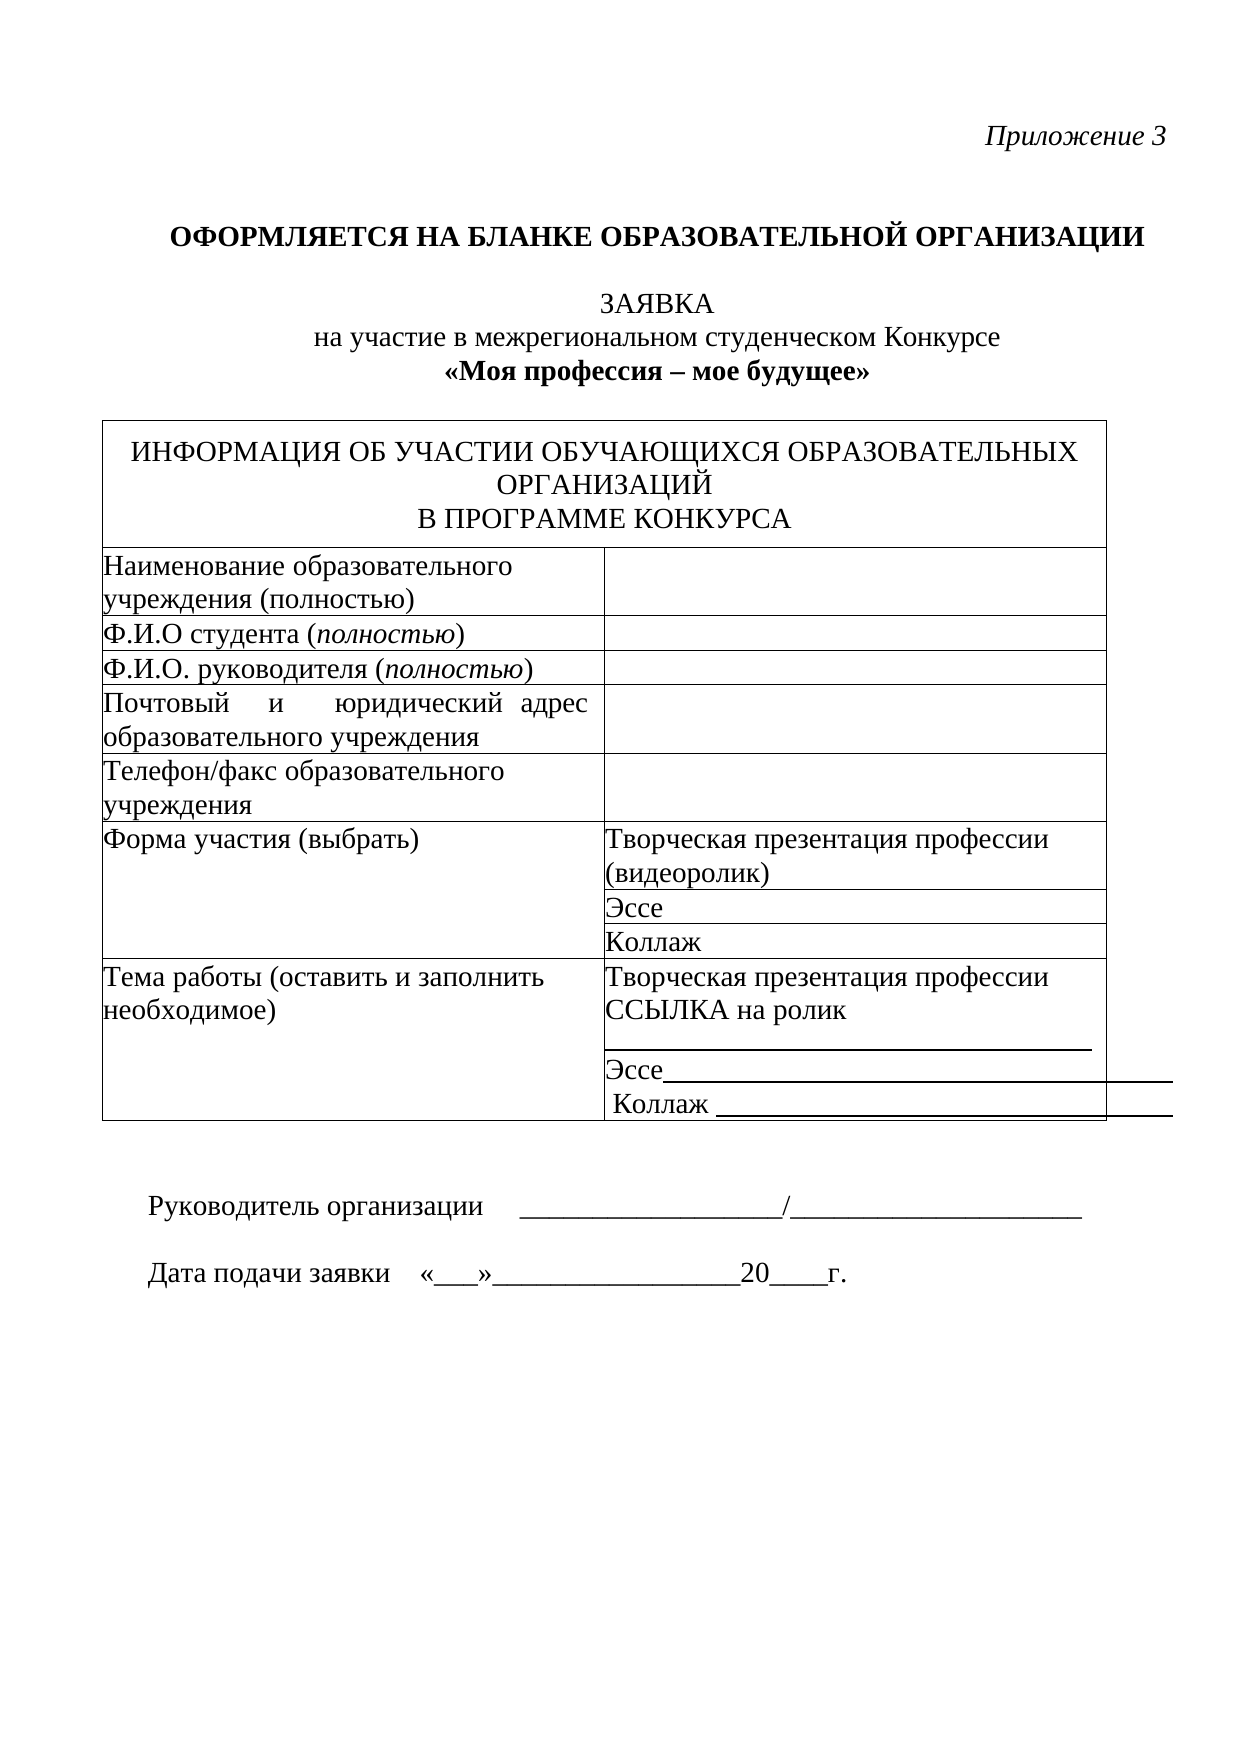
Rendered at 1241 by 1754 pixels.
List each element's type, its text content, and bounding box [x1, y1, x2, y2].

text «Моя профессия – мое будущее» [148, 353, 1166, 386]
text ОФОРМЛЯЕТСЯ НА БЛАНКЕ ОБРАЗОВАТЕЛЬНОЙ ОРГАНИЗАЦИИ [148, 219, 1166, 252]
table_cell Ф.И.О. руководителя (полностью) [103, 651, 604, 684]
table_cell Наименование образовательного учреждения (полностью) [103, 548, 604, 615]
table_cell [605, 616, 1106, 650]
table_cell [605, 754, 1106, 821]
table_cell Творческая презентация профессии (видеоролик) [605, 822, 1106, 889]
table_cell Тема работы (оставить и заполнить необходимое) [103, 959, 604, 1119]
table_cell Ф.И.О студента (полностью) [103, 616, 604, 650]
table_header ИНФОРМАЦИЯ ОБ УЧАСТИИ ОБУЧАЮЩИХСЯ ОБРАЗОВАТЕЛЬНЫХ ОРГАНИЗАЦИЙ В ПРОГРАММЕ КОНКУРСА [103, 421, 1106, 547]
table_cell Коллаж [605, 924, 1106, 958]
table_cell Почтовый и юридический адрес образовательного учреждения [103, 685, 604, 752]
text на участие в межрегиональном студенческом Конкурсе [148, 319, 1166, 353]
text Приложение 3 [148, 118, 1166, 152]
text Руководитель организации __________________/____________________ [148, 1188, 1166, 1221]
text ЗАЯВКА [148, 286, 1166, 319]
table_cell [605, 651, 1106, 684]
table_cell Телефон/факс образовательного учреждения [103, 754, 604, 821]
table_cell Эссе [605, 890, 1106, 923]
table_cell [605, 548, 1106, 615]
table_cell Форма участия (выбрать) [103, 822, 604, 958]
table_cell Творческая презентация профессии ССЫЛКА на ролик Эссе Коллаж [605, 959, 1106, 1119]
text Дата подачи заявки «___»_________________20____г. [148, 1255, 1166, 1288]
table_cell [605, 685, 1106, 752]
